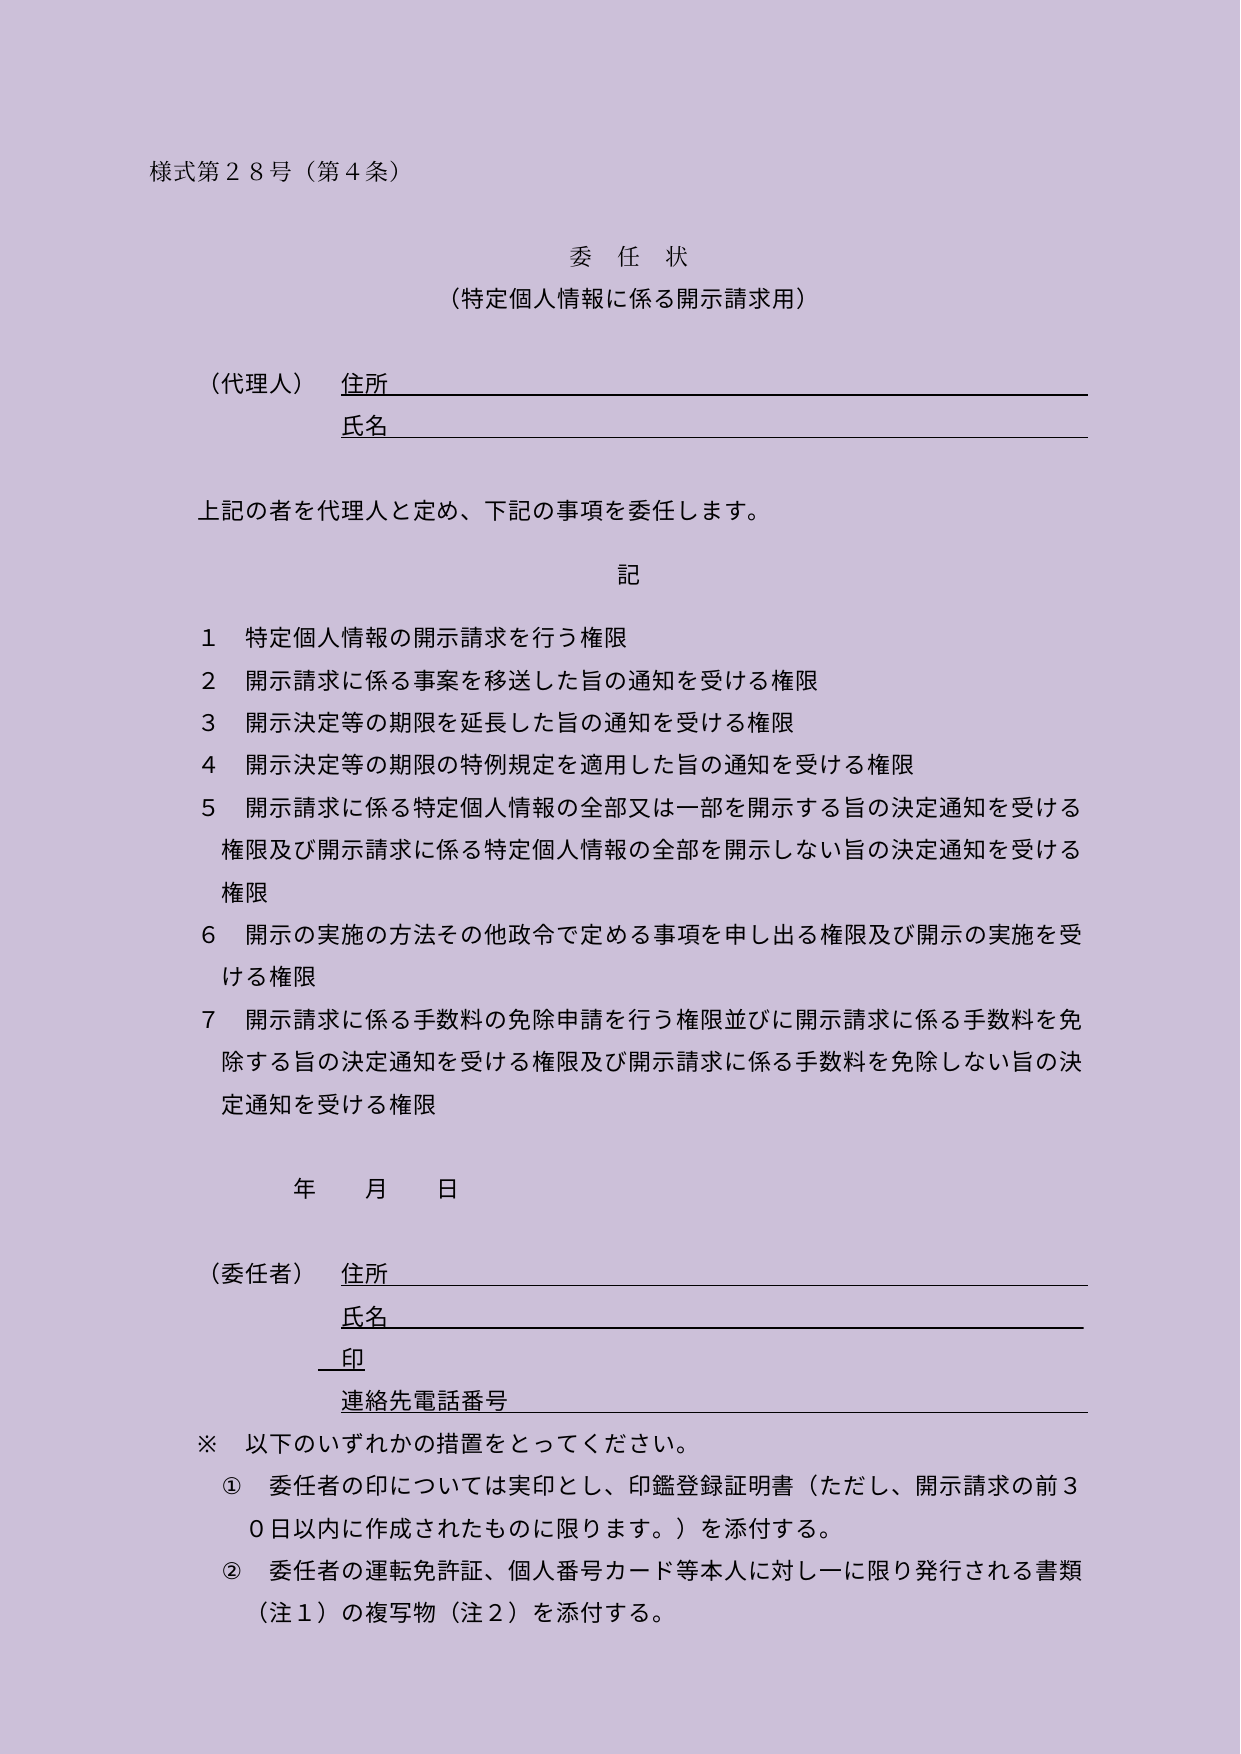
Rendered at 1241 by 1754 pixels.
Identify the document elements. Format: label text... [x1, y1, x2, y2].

text 記 [149, 552, 1109, 594]
text ※ 以下のいずれかの措置をとってください。 [173, 1421, 1156, 1463]
text 上記の者を代理人と定め、下記の事項を委任します。 [173, 488, 1156, 531]
subtitle 委 任 状 [149, 234, 1109, 276]
subtitle 様式第２８号（第４条） [149, 149, 1156, 192]
text ① 委任者の印については実印とし、印鑑登録証明書（ただし、開示請求の前３０日以内に作成されたものに限ります。）を添付する。 [198, 1463, 1084, 1548]
text （特定個人情報に係る開示請求用） [149, 276, 1109, 319]
text １ 特定個人情報の開示請求を行う権限 [173, 616, 1084, 658]
text ５ 開示請求に係る特定個人情報の全部又は一部を開示する旨の決定通知を受ける権限及び開示請求に係る特定個人情報の全部を開示しない旨の決定通知を受ける権限 [173, 785, 1084, 912]
text ② 委任者の運転免許証、個人番号カード等本人に対し一に限り発行される書類 [198, 1548, 1084, 1591]
text （注１）の複写物（注２）を添付する。 [222, 1591, 1084, 1633]
text （代理人） 住所 [149, 361, 1084, 404]
text （委任者） 住所 [149, 1251, 1084, 1294]
text ２ 開示請求に係る事案を移送した旨の通知を受ける権限 [173, 658, 1084, 700]
text ３ 開示決定等の期限を延長した旨の通知を受ける権限 [173, 700, 1084, 743]
text ４ 開示決定等の期限の特例規定を適用した旨の通知を受ける権限 [173, 743, 1084, 785]
text ７ 開示請求に係る手数料の免除申請を行う権限並びに開示請求に係る手数料を免除する旨の決定通知を受ける権限及び開示請求に係る手数料を免除しない旨の決定通知を受ける権限 [173, 997, 1084, 1124]
text 連絡先電話番号 [318, 1379, 1084, 1421]
text 氏名 [294, 404, 1084, 446]
text 年 月 日 [173, 1167, 1156, 1209]
text 氏名 印 [318, 1294, 1084, 1379]
text ６ 開示の実施の方法その他政令で定める事項を申し出る権限及び開示の実施を受ける権限 [173, 912, 1084, 997]
